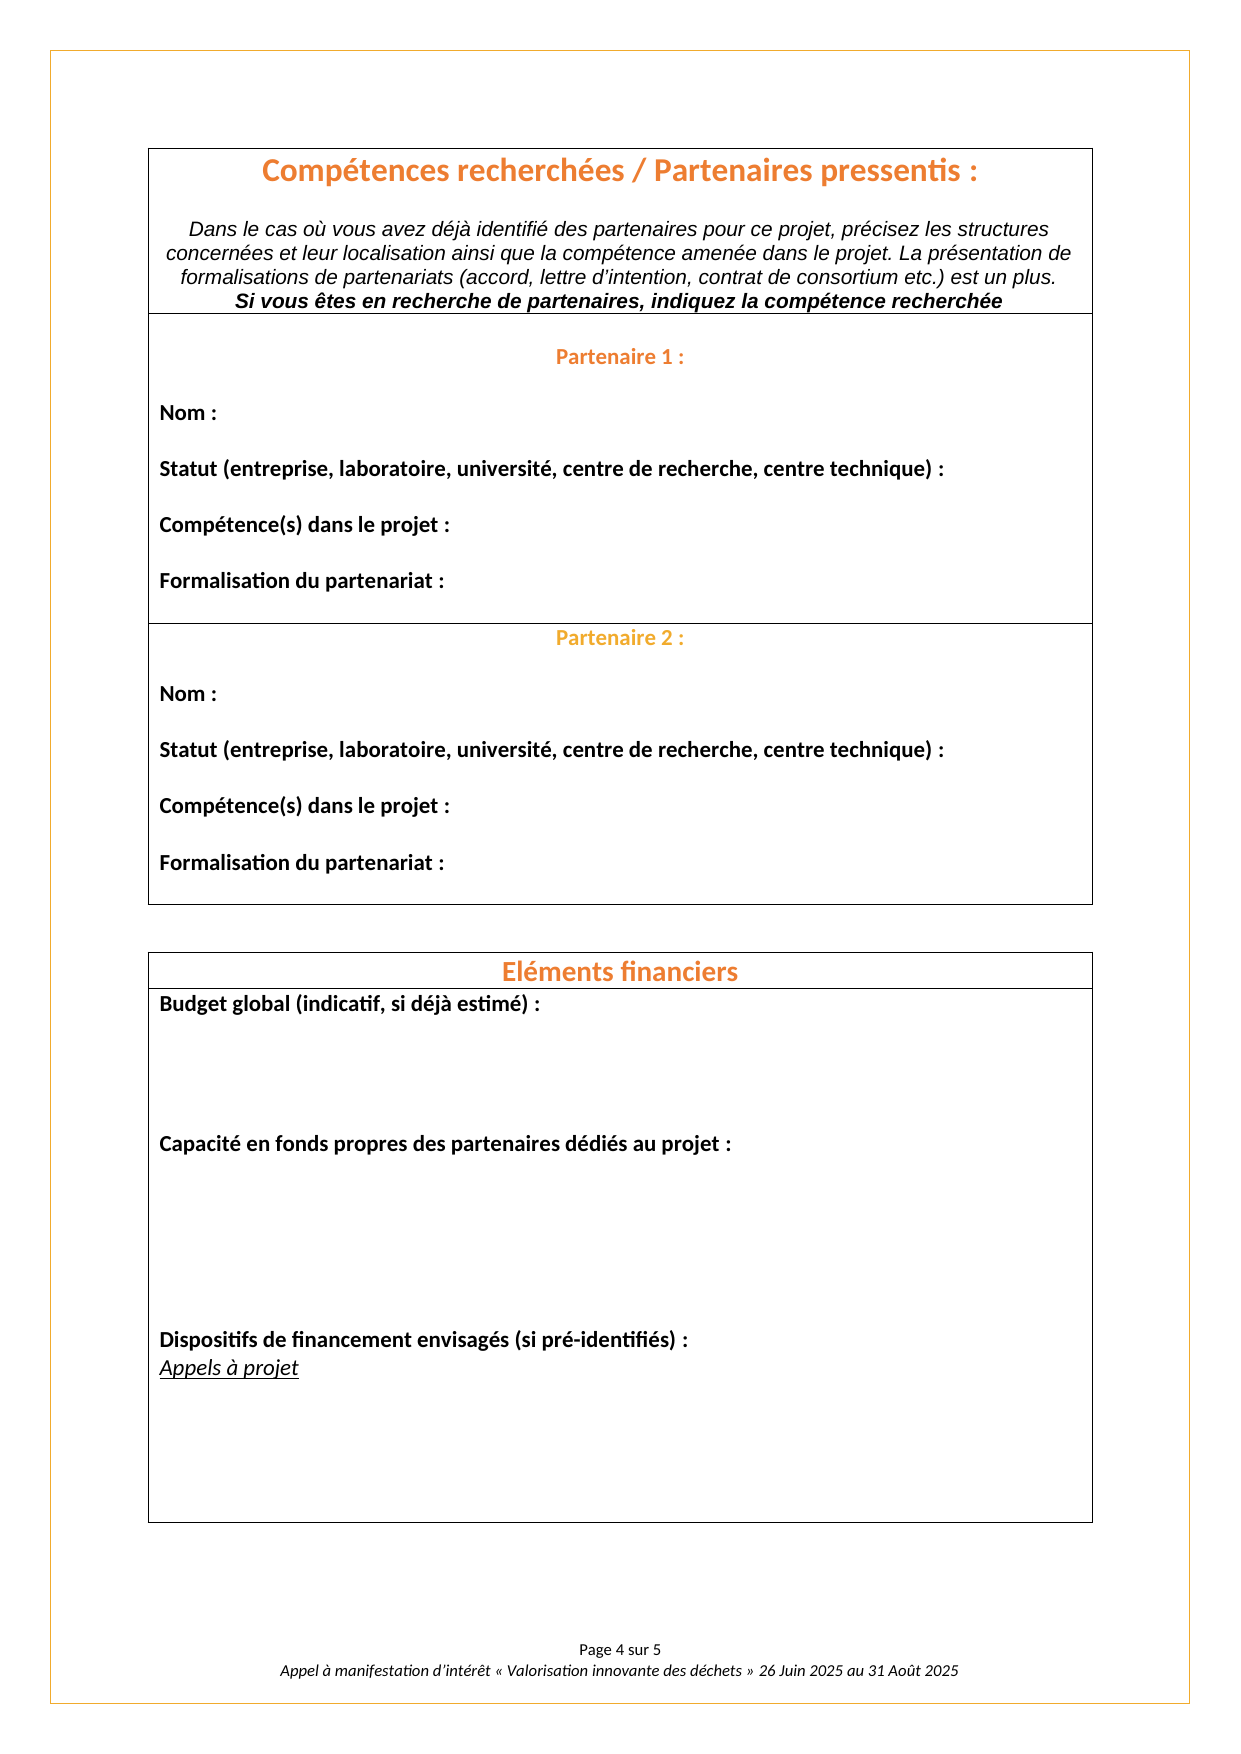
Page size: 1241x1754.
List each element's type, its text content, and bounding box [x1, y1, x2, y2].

table_cell Partenaire 2 : Nom : Statut (entreprise, laboratoire, université, centre de recherche, centre technique) : Compétence(s) dans le projet : Formalisation du partenariat : [149, 624, 1092, 904]
table_header Eléments financiers [149, 953, 1092, 988]
table_cell Budget global (indicatif, si déjà estimé) : Capacité en fonds propres des partenaires dédiés au projet : Dispositifs de financement envisagés (si pré-identifiés) : Appels à projet [149, 989, 1092, 1522]
table_header Compétences recherchées / Partenaires pressentis : Dans le cas où vous avez déjà identifié des partenaires pour ce projet, précisez les structures concernées et leur localisation ainsi que la compétence amenée dans le projet. La présentation de formalisations de partenariats (accord, lettre d’intention, contrat de consortium etc.) est un plus. Si vous êtes en recherche de partenaires, indiquez la compétence recherchée [149, 149, 1092, 313]
table_cell Partenaire 1 : Nom : Statut (entreprise, laboratoire, université, centre de recherche, centre technique) : Compétence(s) dans le projet : Formalisation du partenariat : [149, 314, 1092, 622]
